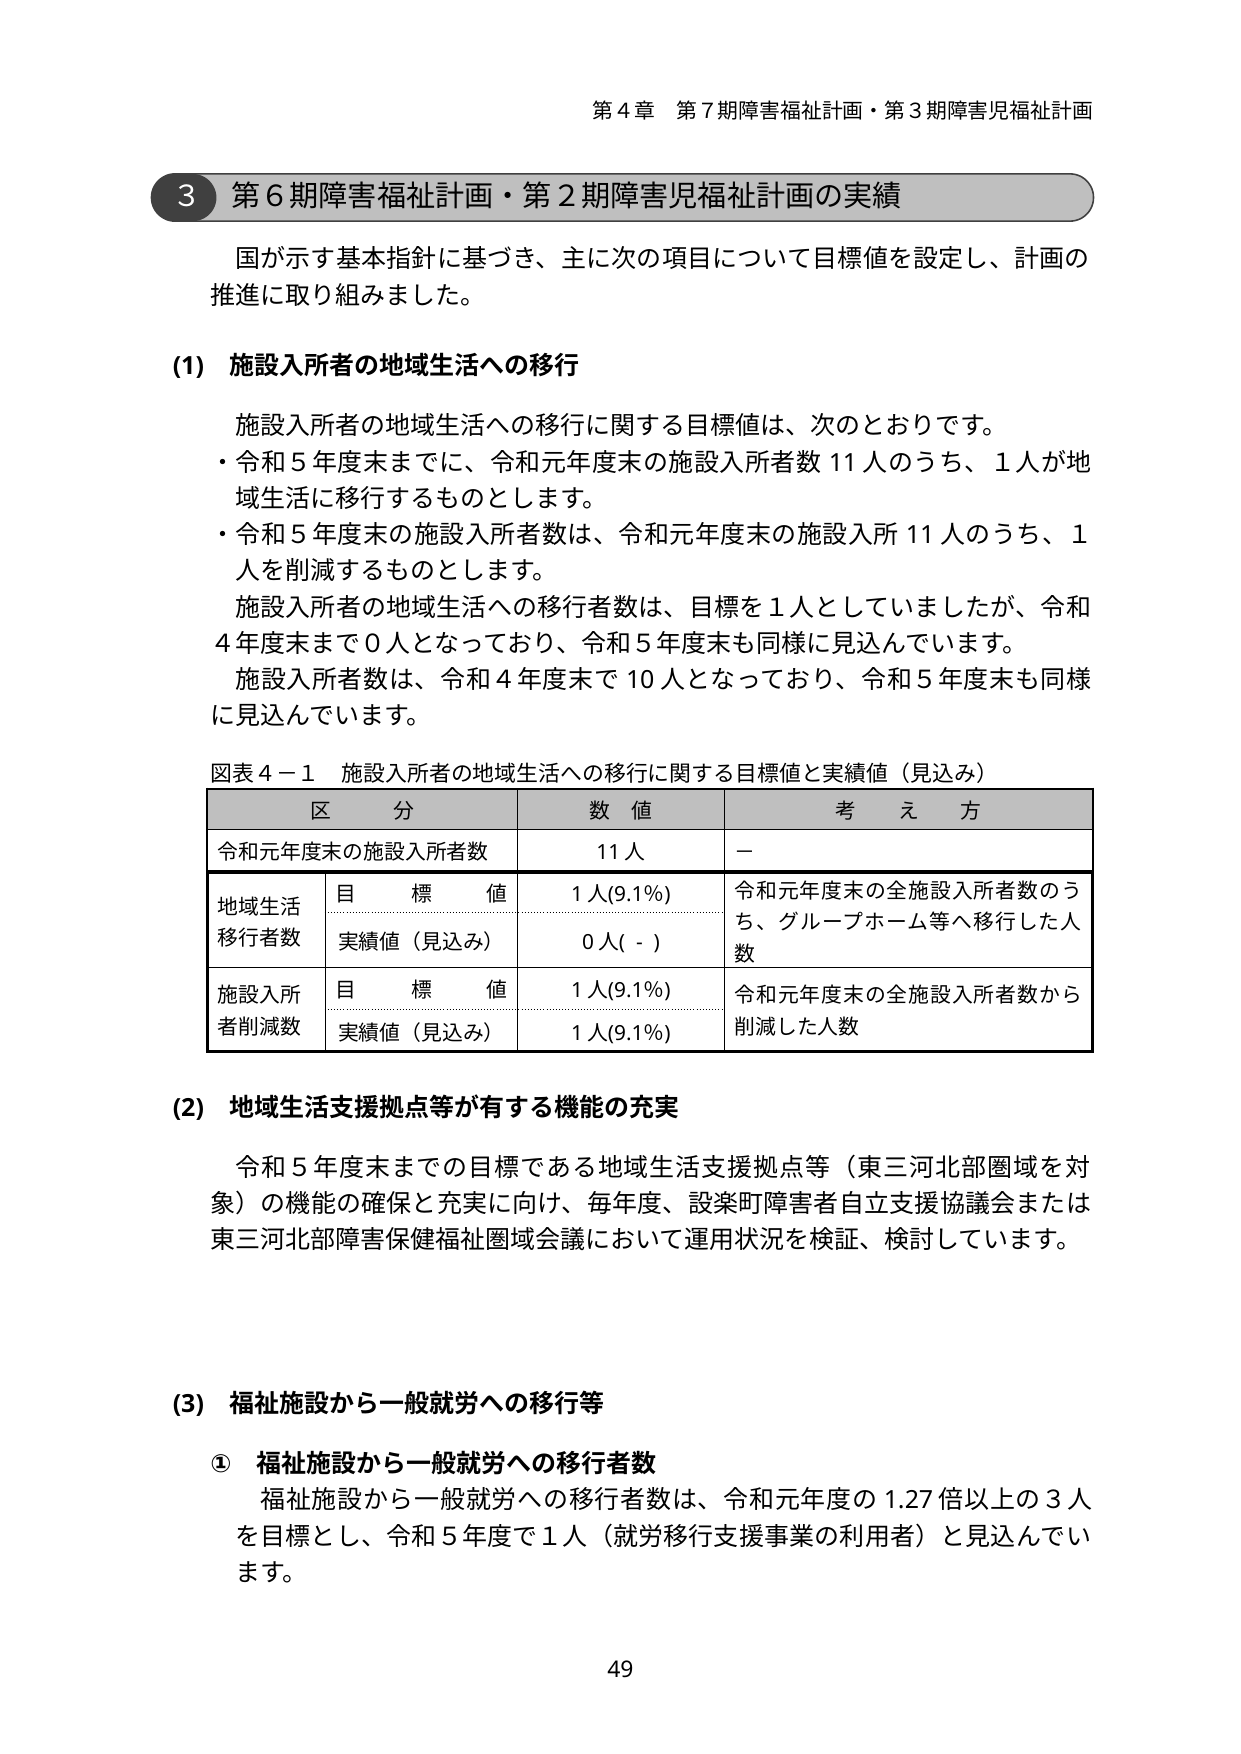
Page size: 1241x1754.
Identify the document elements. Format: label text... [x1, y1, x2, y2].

subtitle 地域生活支援拠点等が有する機能の充実 [173, 1087, 1092, 1123]
subtitle 福祉施設から一般就労への移行等 [173, 1383, 1092, 1419]
subtitle 図表４－１ 施設入所者の地域生活への移行に関する目標値と実績値（見込み） [210, 756, 1092, 788]
table_cell 令和元年度末の全施設入所者数のうち、グループホーム等へ移行した人数 [725, 874, 1091, 967]
table_cell 施設入所者削減数 [209, 968, 325, 1050]
table_header 考 え 方 [725, 790, 1092, 829]
text 施設入所者の地域生活への移行に関する目標値は、次のとおりです。 [210, 406, 1092, 442]
table_cell － [725, 830, 1092, 870]
table_cell 1人(9.1％) [518, 1009, 724, 1050]
table_cell 0人( - ) [518, 912, 724, 967]
text 施設入所者数は、令和４年度末で10人となっており、令和５年度末も同様に見込んでいます。 [210, 659, 1092, 732]
table_cell 1人(9.1％) [518, 874, 724, 912]
table_cell 令和元年度末の全施設入所者数から削減した人数 [725, 968, 1091, 1050]
table_cell 地域生活 移行者数 [209, 874, 325, 967]
subtitle ３ 第６期障害福祉計画・第２期障害児福祉計画の実績 [173, 173, 1092, 215]
text 福祉施設から一般就労への移行者数は、令和元年度の1.27倍以上の３人を目標とし、令和５年度で１人（就労移行支援事業の利用者）と見込んでいます。 [235, 1480, 1092, 1588]
table_header 数 値 [518, 790, 724, 829]
table_cell 目標値 [326, 874, 517, 912]
text ・令和５年度末の施設入所者数は、令和元年度末の施設入所11人のうち、１人を削減するものとします。 [210, 514, 1092, 587]
table_cell 11人 [518, 830, 724, 870]
table_cell 実績値（見込み） [326, 912, 517, 967]
text 国が示す基本指針に基づき、主に次の項目について目標値を設定し、計画の推進に取り組みました。 [210, 239, 1092, 311]
text ① 福祉施設から一般就労への移行者数 [210, 1443, 1092, 1480]
table_header 区 分 [208, 790, 517, 829]
table_cell 令和元年度末の施設入所者数 [208, 830, 517, 870]
table_cell 目標値 [326, 968, 517, 1008]
subtitle 施設入所者の地域生活への移行 [173, 346, 1092, 382]
text 令和５年度末までの目標である地域生活支援拠点等（東三河北部圏域を対象）の機能の確保と充実に向け、毎年度、設楽町障害者自立支援協議会または東三河北部障害保健福祉圏域会議において運用状況を検証、検討しています。 [210, 1147, 1092, 1256]
table_cell 実績値（見込み） [326, 1009, 517, 1050]
table_cell 1人(9.1％) [518, 968, 724, 1008]
text 施設入所者の地域生活への移行者数は、目標を１人としていましたが、令和４年度末まで０人となっており、令和５年度末も同様に見込んでいます。 [210, 587, 1092, 659]
text ・令和５年度末までに、令和元年度末の施設入所者数11人のうち、１人が地域生活に移行するものとします。 [210, 442, 1092, 514]
